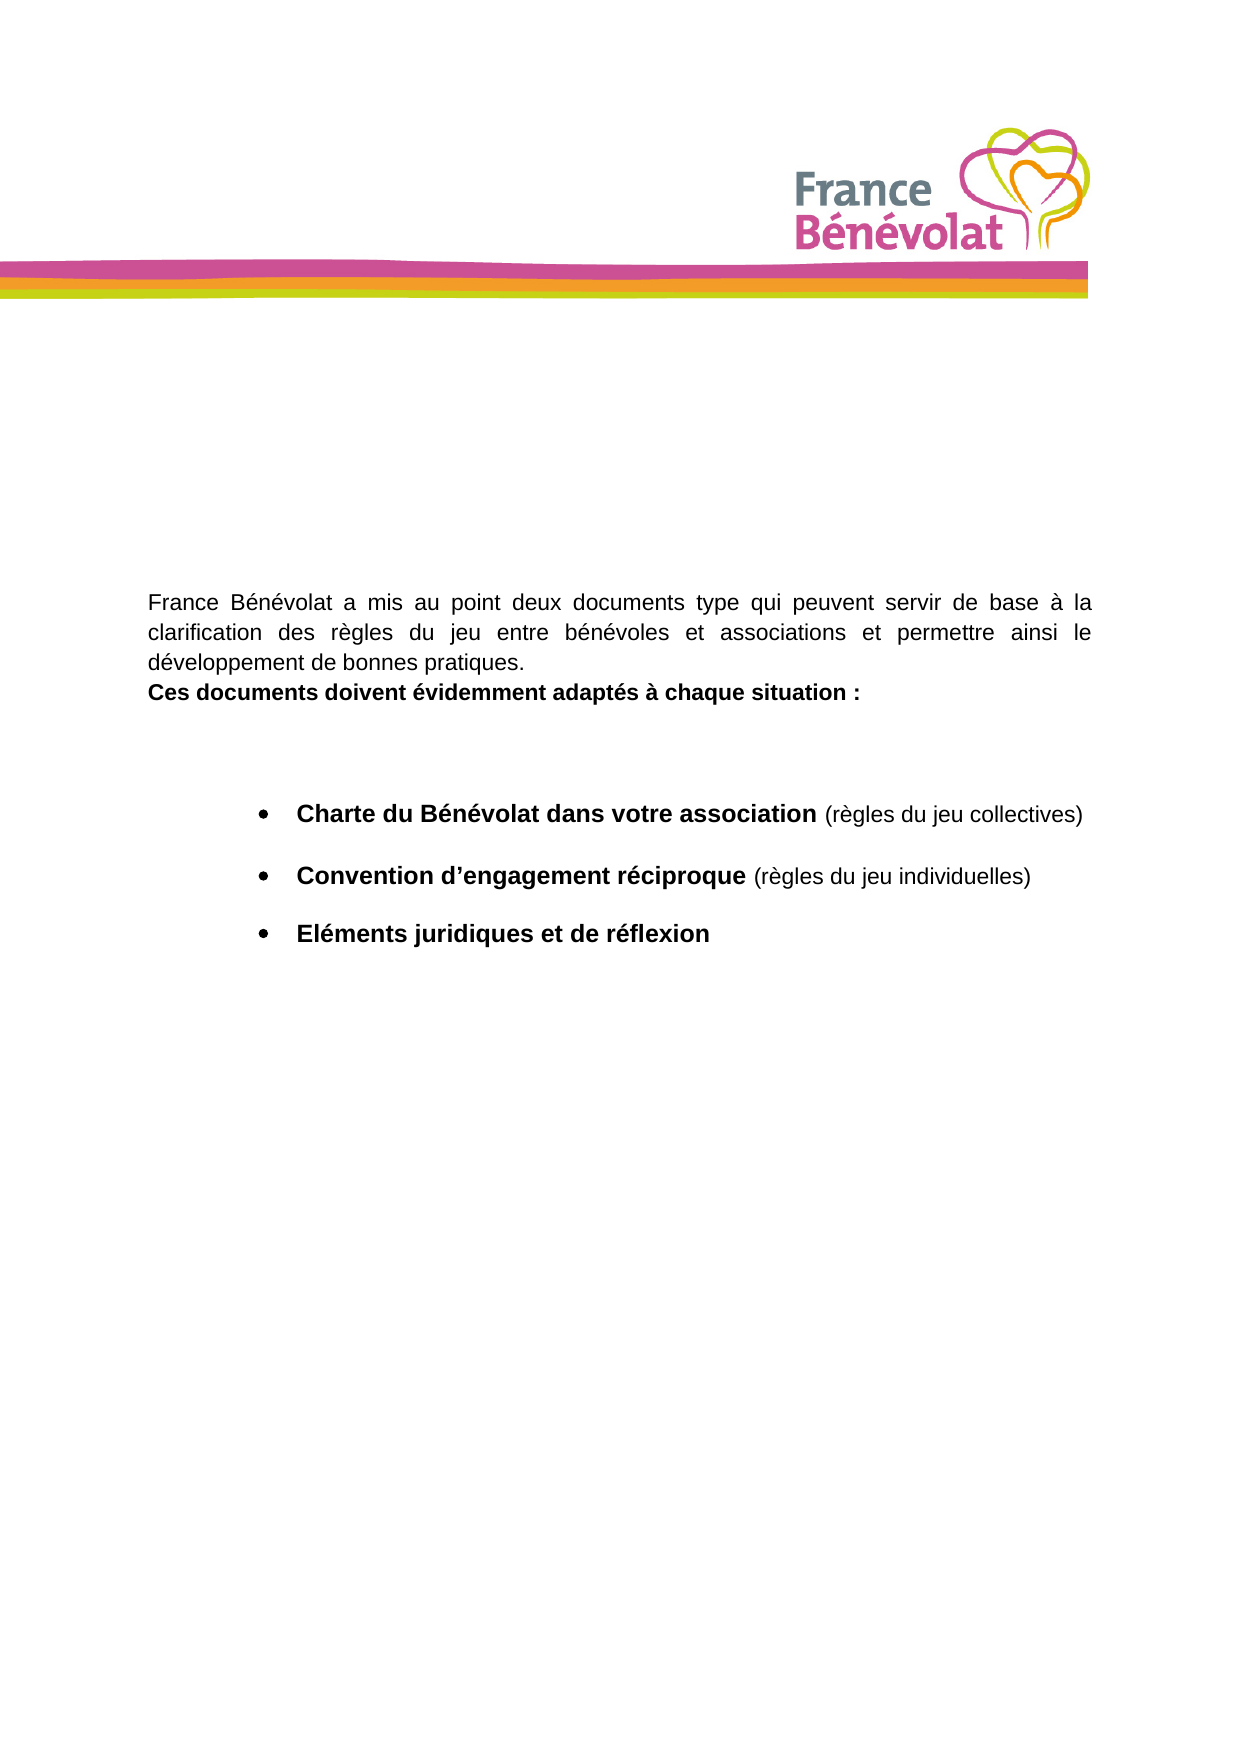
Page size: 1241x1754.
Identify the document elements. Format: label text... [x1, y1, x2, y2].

text Ces documents doivent évidemment adaptés à chaque situation : [148, 679, 1093, 705]
list Charte du Bénévolat dans votre association (règles du jeu collectives) [259, 799, 1093, 828]
picture [0, 121, 1094, 299]
list Convention d’engagement réciproque (règles du jeu individuelles) [259, 861, 1093, 890]
list Eléments juridiques et de réflexion [259, 919, 1093, 948]
text France Bénévolat a mis au point deux documents type qui peuvent servir de base à la clarification des règles du jeu entre bénévoles et associations et permettre ainsi le développement de bonnes pratiques. [148, 588, 1093, 675]
